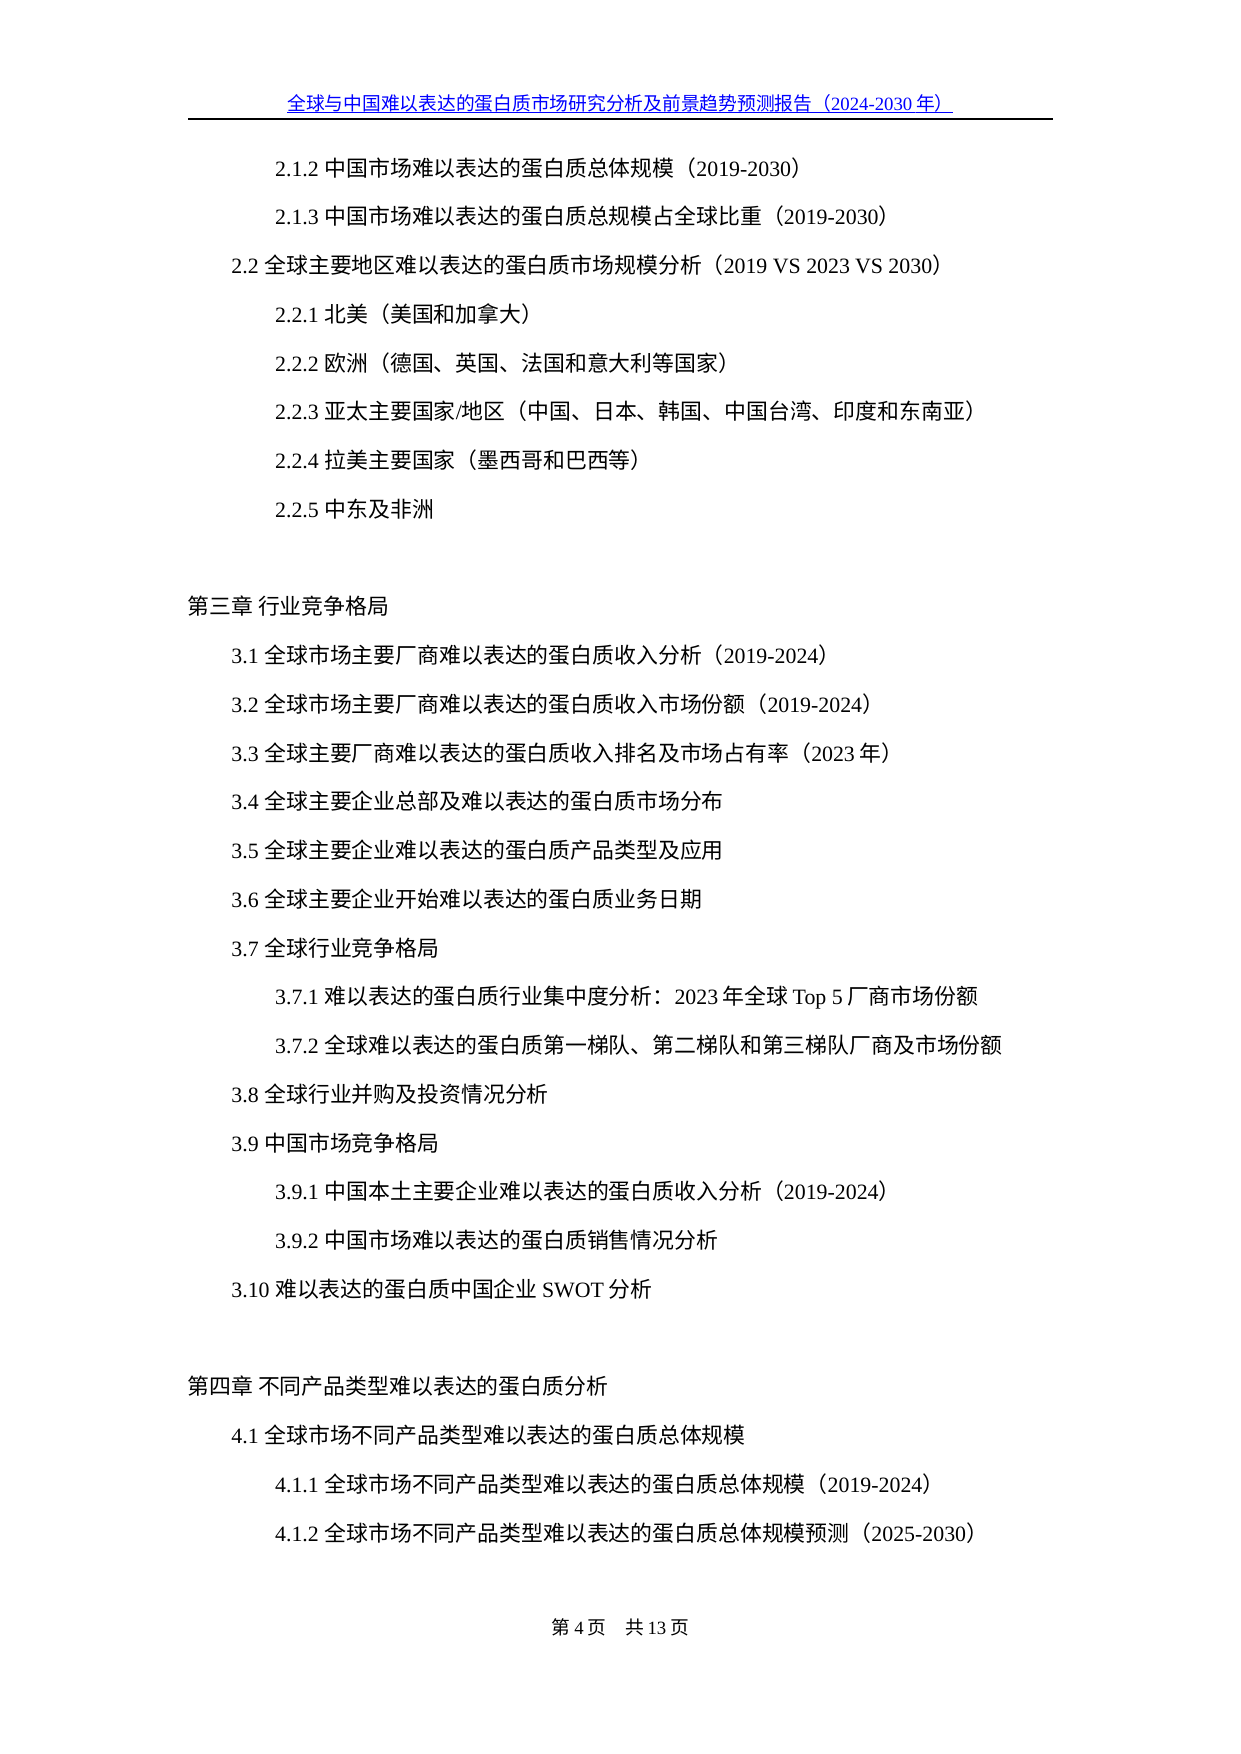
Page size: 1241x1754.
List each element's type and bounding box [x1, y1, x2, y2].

text [187, 150, 1053, 1548]
